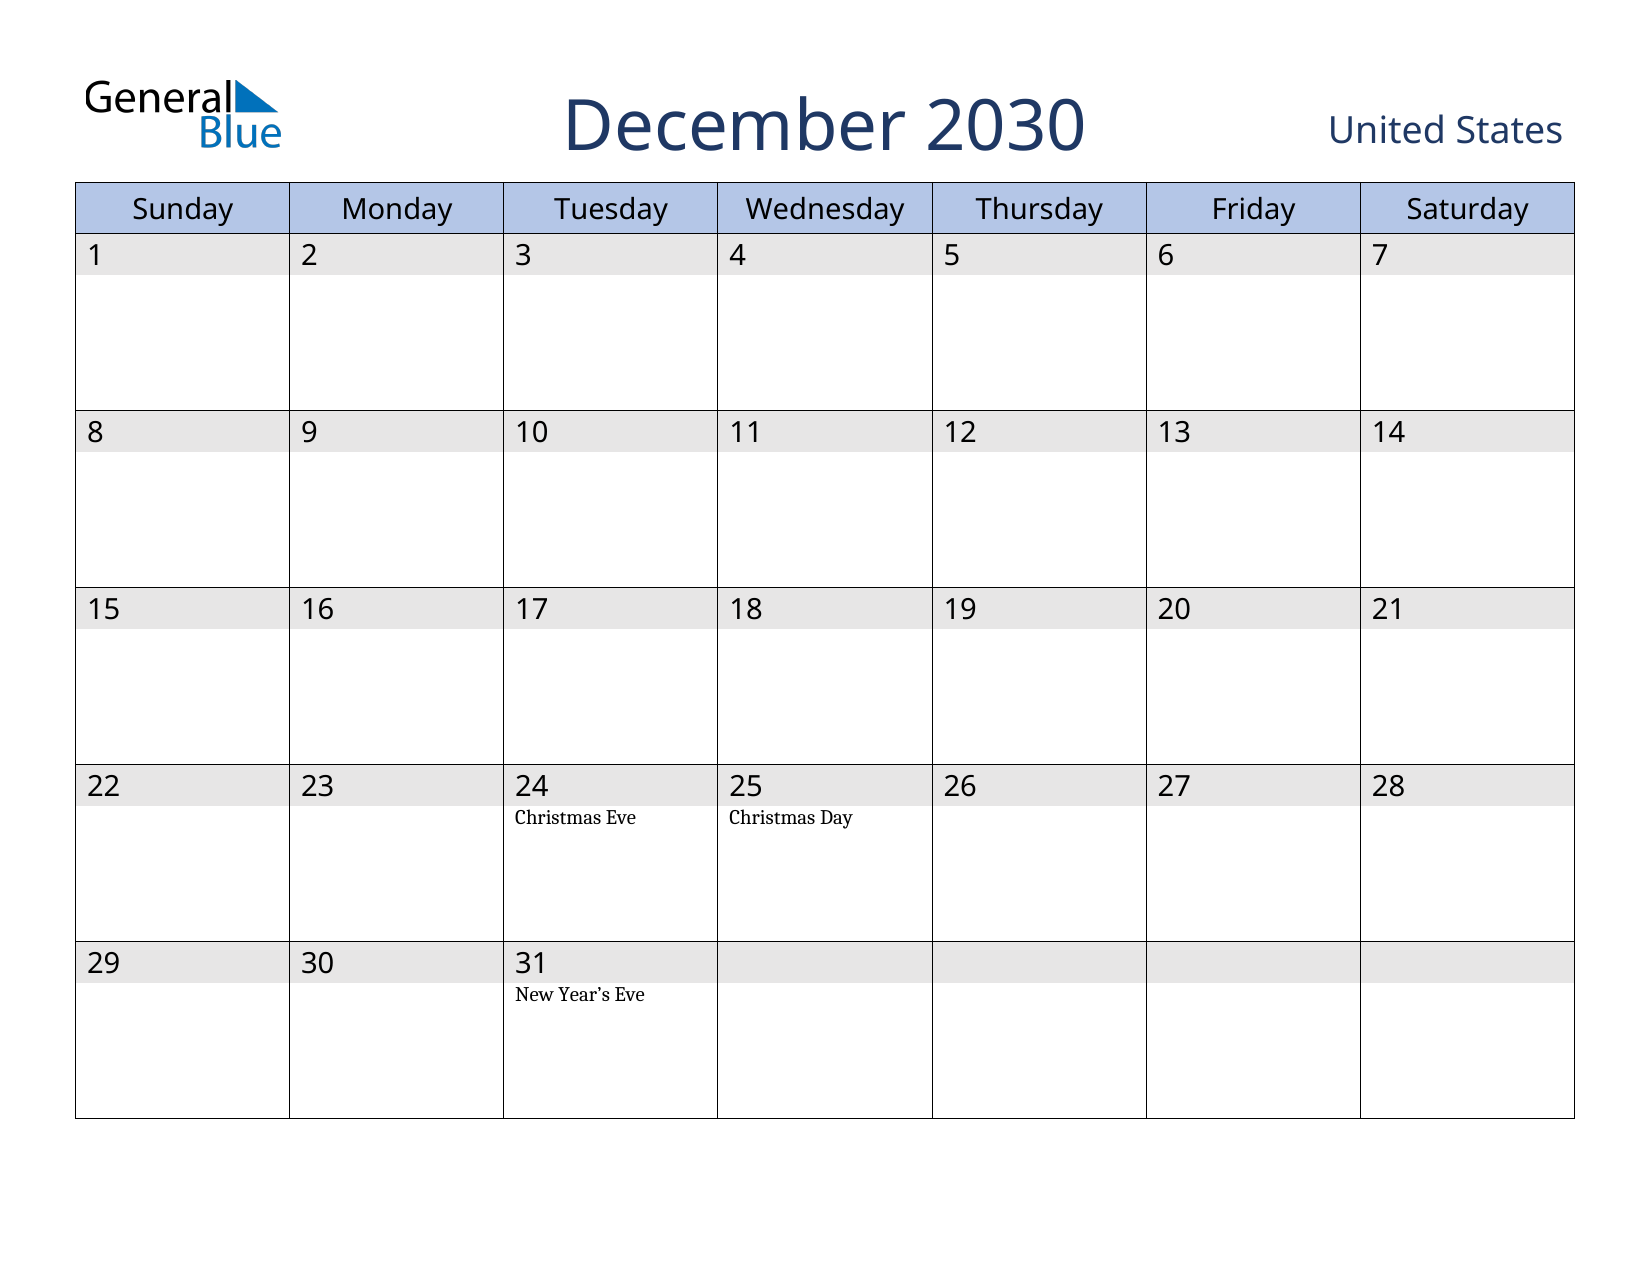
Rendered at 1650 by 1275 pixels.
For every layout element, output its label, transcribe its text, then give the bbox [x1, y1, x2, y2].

table_cell 7 [1361, 234, 1574, 275]
table_cell 10 [504, 411, 717, 452]
table_cell [76, 275, 289, 410]
table_cell [933, 942, 1146, 983]
table_cell 18 [718, 588, 932, 629]
table_cell [504, 452, 717, 587]
table_cell [933, 452, 1146, 587]
table_cell [718, 275, 932, 410]
table_cell [1147, 275, 1360, 410]
table_cell 11 [718, 411, 932, 452]
table_cell 28 [1361, 765, 1574, 806]
table_cell 27 [1147, 765, 1360, 806]
table_cell 13 [1147, 411, 1360, 452]
table_cell New Year’s Eve [504, 983, 717, 1118]
table_cell 5 [933, 234, 1146, 275]
table_cell Thursday [933, 183, 1146, 233]
table_cell [290, 629, 503, 764]
table_cell [1147, 806, 1360, 941]
table_cell 20 [1147, 588, 1360, 629]
table_cell 23 [290, 765, 503, 806]
table_cell [1361, 942, 1574, 983]
table_cell 16 [290, 588, 503, 629]
table_cell [933, 983, 1146, 1118]
table_cell Wednesday [718, 183, 932, 233]
table_cell 8 [76, 411, 289, 452]
table_cell [76, 452, 289, 587]
table_cell Monday [290, 183, 503, 233]
table_cell [1147, 983, 1360, 1118]
table_header United States [1146, 75, 1574, 182]
table_cell 19 [933, 588, 1146, 629]
table_cell 12 [933, 411, 1146, 452]
table_cell 24 [504, 765, 717, 806]
table_cell 30 [290, 942, 503, 983]
table_cell [718, 983, 932, 1118]
table_cell [1147, 629, 1360, 764]
table_cell [1361, 983, 1574, 1118]
table_cell Saturday [1361, 183, 1574, 233]
table_cell 14 [1361, 411, 1574, 452]
table_cell Friday [1147, 183, 1360, 233]
table_cell [76, 629, 289, 764]
table_cell [290, 806, 503, 941]
table_cell [290, 452, 503, 587]
picture [86, 80, 281, 148]
table_cell 17 [504, 588, 717, 629]
table_cell Tuesday [504, 183, 717, 233]
table_cell [718, 942, 932, 983]
table_cell [1147, 452, 1360, 587]
table_cell 9 [290, 411, 503, 452]
table_cell [76, 983, 289, 1118]
table_cell [933, 275, 1146, 410]
table_cell 22 [76, 765, 289, 806]
table_cell [1361, 275, 1574, 410]
table_cell [1361, 452, 1574, 587]
table_cell 29 [76, 942, 289, 983]
table_header [76, 75, 503, 182]
table_cell [1361, 629, 1574, 764]
table_cell [290, 983, 503, 1118]
table_cell Christmas Eve [504, 806, 717, 941]
table_cell [718, 629, 932, 764]
table_cell [718, 452, 932, 587]
table_cell 4 [718, 234, 932, 275]
table_cell [933, 629, 1146, 764]
table_cell 2 [290, 234, 503, 275]
table_cell [504, 275, 717, 410]
table_cell [933, 806, 1146, 941]
table_cell 6 [1147, 234, 1360, 275]
table_cell 21 [1361, 588, 1574, 629]
table_cell [1147, 942, 1360, 983]
table_cell Sunday [76, 183, 289, 233]
table_cell 3 [504, 234, 717, 275]
table_cell 31 [504, 942, 717, 983]
table_cell Christmas Day [718, 806, 932, 941]
table_cell [290, 275, 503, 410]
table_cell [504, 629, 717, 764]
table_cell [1361, 806, 1574, 941]
table_cell 15 [76, 588, 289, 629]
table_cell 26 [933, 765, 1146, 806]
table_cell [76, 806, 289, 941]
table_cell 25 [718, 765, 932, 806]
table_cell 1 [76, 234, 289, 275]
table_header December 2030 [504, 75, 1146, 182]
